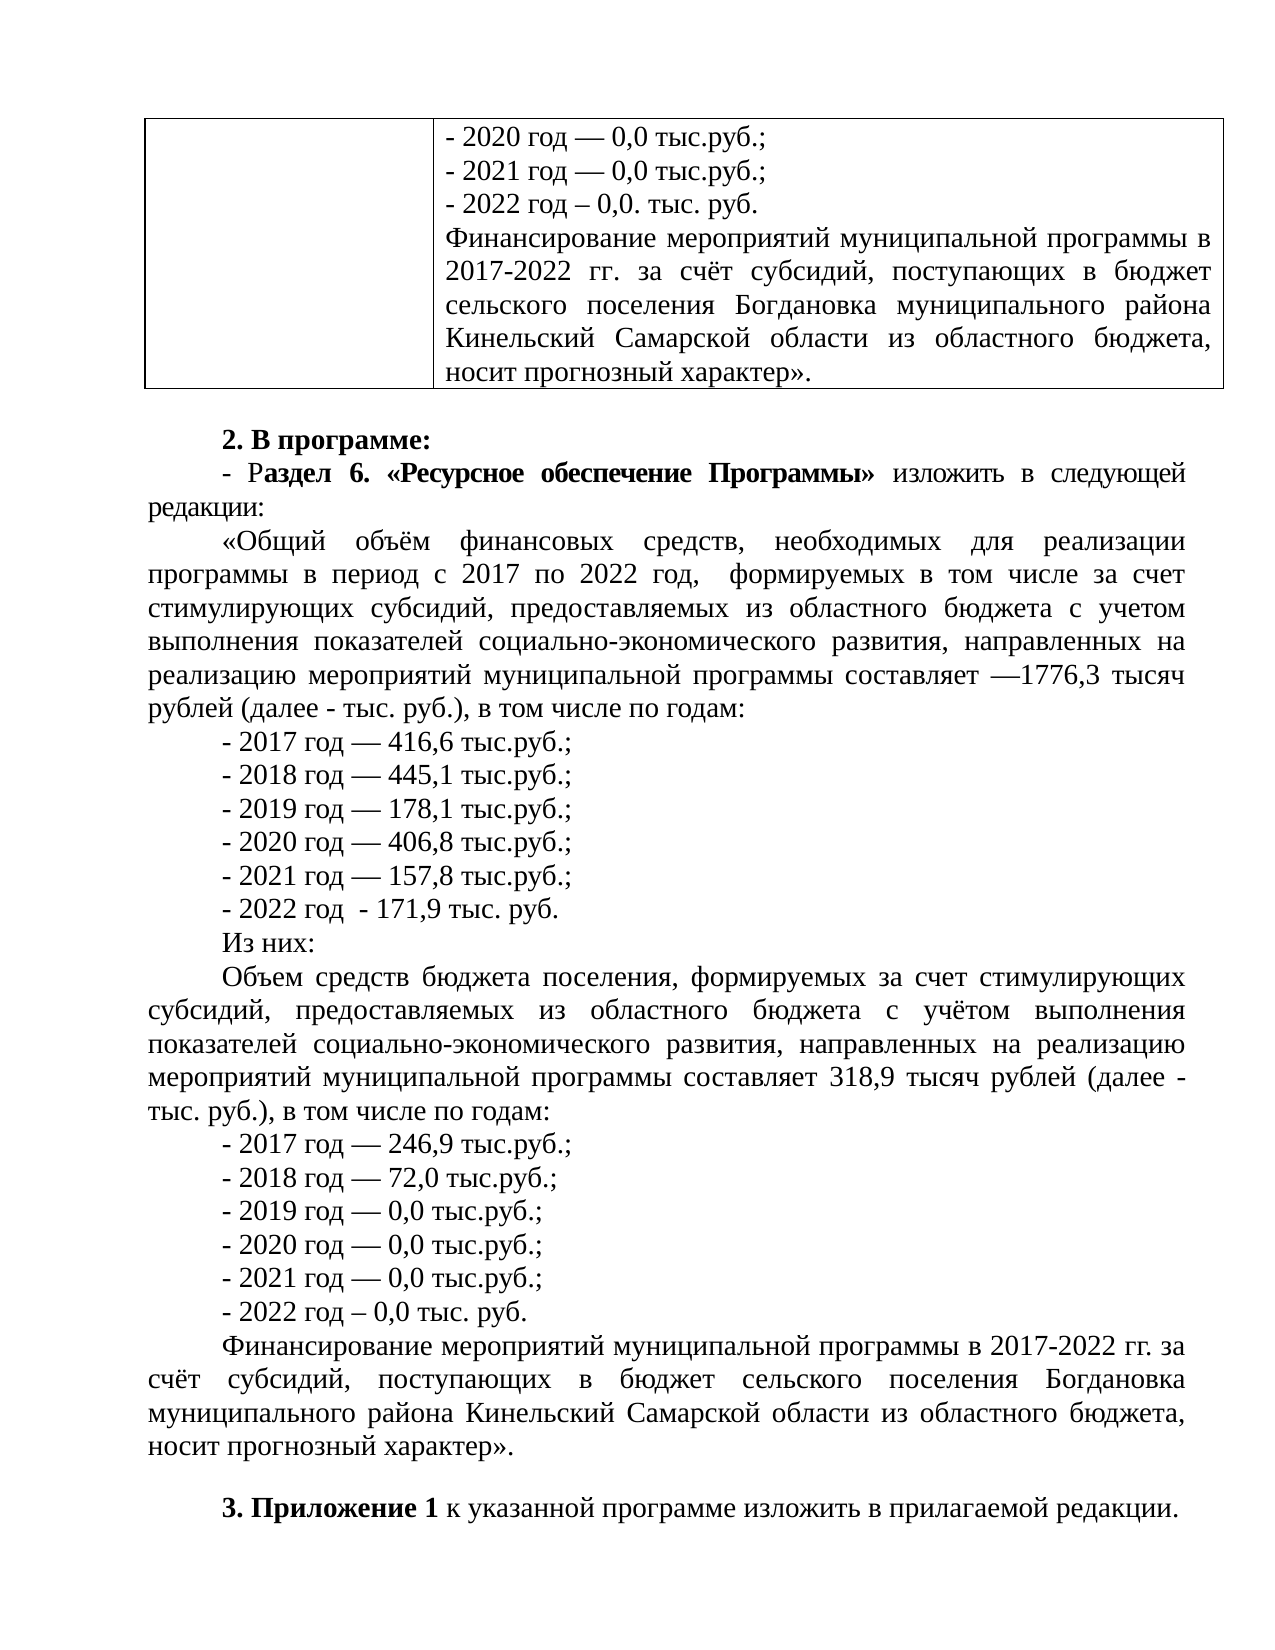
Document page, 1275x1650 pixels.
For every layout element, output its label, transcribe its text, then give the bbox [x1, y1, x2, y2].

text - 2019 год — 178,1 тыс.руб.; [148, 791, 1186, 824]
text Объем средств бюджета поселения, формируемых за счет стимулирующих субсидий, предоставляемых из областного бюджета с учётом выполнения показателей социально-экономического развития, направленных на реализацию мероприятий муниципальной программы составляет 318,9 тысяч рублей (далее - тыс. руб.), в том числе по годам: [148, 959, 1186, 1126]
text - 2017 год — 246,9 тыс.руб.; [148, 1126, 1186, 1160]
text Из них: [148, 925, 1186, 959]
text - Раздел 6. «Ресурсное обеспечение Программы» изложить в следующей редакции: [148, 456, 1186, 523]
text «Общий объём финансовых средств, необходимых для реализации программы в период с 2017 по 2022 год, формируемых в том числе за счет стимулирующих субсидий, предоставляемых из областного бюджета с учетом выполнения показателей социально-экономического развития, направленных на реализацию мероприятий муниципальной программы составляет —1776,3 тысяч рублей (далее - тыс. руб.), в том числе по годам: [148, 523, 1186, 724]
text - 2021 год — 157,8 тыс.руб.; [148, 858, 1186, 892]
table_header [434, 119, 1223, 387]
text - 2018 год — 72,0 тыс.руб.; [148, 1160, 1186, 1193]
text - 2020 год — 0,0 тыс.руб.; [148, 1227, 1186, 1261]
text - 2018 год — 445,1 тыс.руб.; [148, 757, 1186, 791]
text 2. В программе: [148, 422, 1186, 456]
text - 2020 год — 406,8 тыс.руб.; [148, 824, 1186, 858]
text 3. Приложение 1 к указанной программе изложить в прилагаемой редакции. [148, 1491, 1186, 1524]
text - 2017 год — 416,6 тыс.руб.; [148, 724, 1186, 757]
text Финансирование мероприятий муниципальной программы в 2017-2022 гг. за счёт субсидий, поступающих в бюджет сельского поселения Богдановка муниципального района Кинельский Самарской области из областного бюджета, носит прогнозный характер». [148, 1328, 1186, 1462]
text - 2019 год — 0,0 тыс.руб.; [148, 1193, 1186, 1227]
text - 2022 год - 171,9 тыс. руб. [148, 892, 1186, 925]
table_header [146, 119, 433, 387]
text - 2022 год – 0,0 тыс. руб. [148, 1294, 1186, 1328]
text - 2021 год — 0,0 тыс.руб.; [148, 1261, 1186, 1294]
